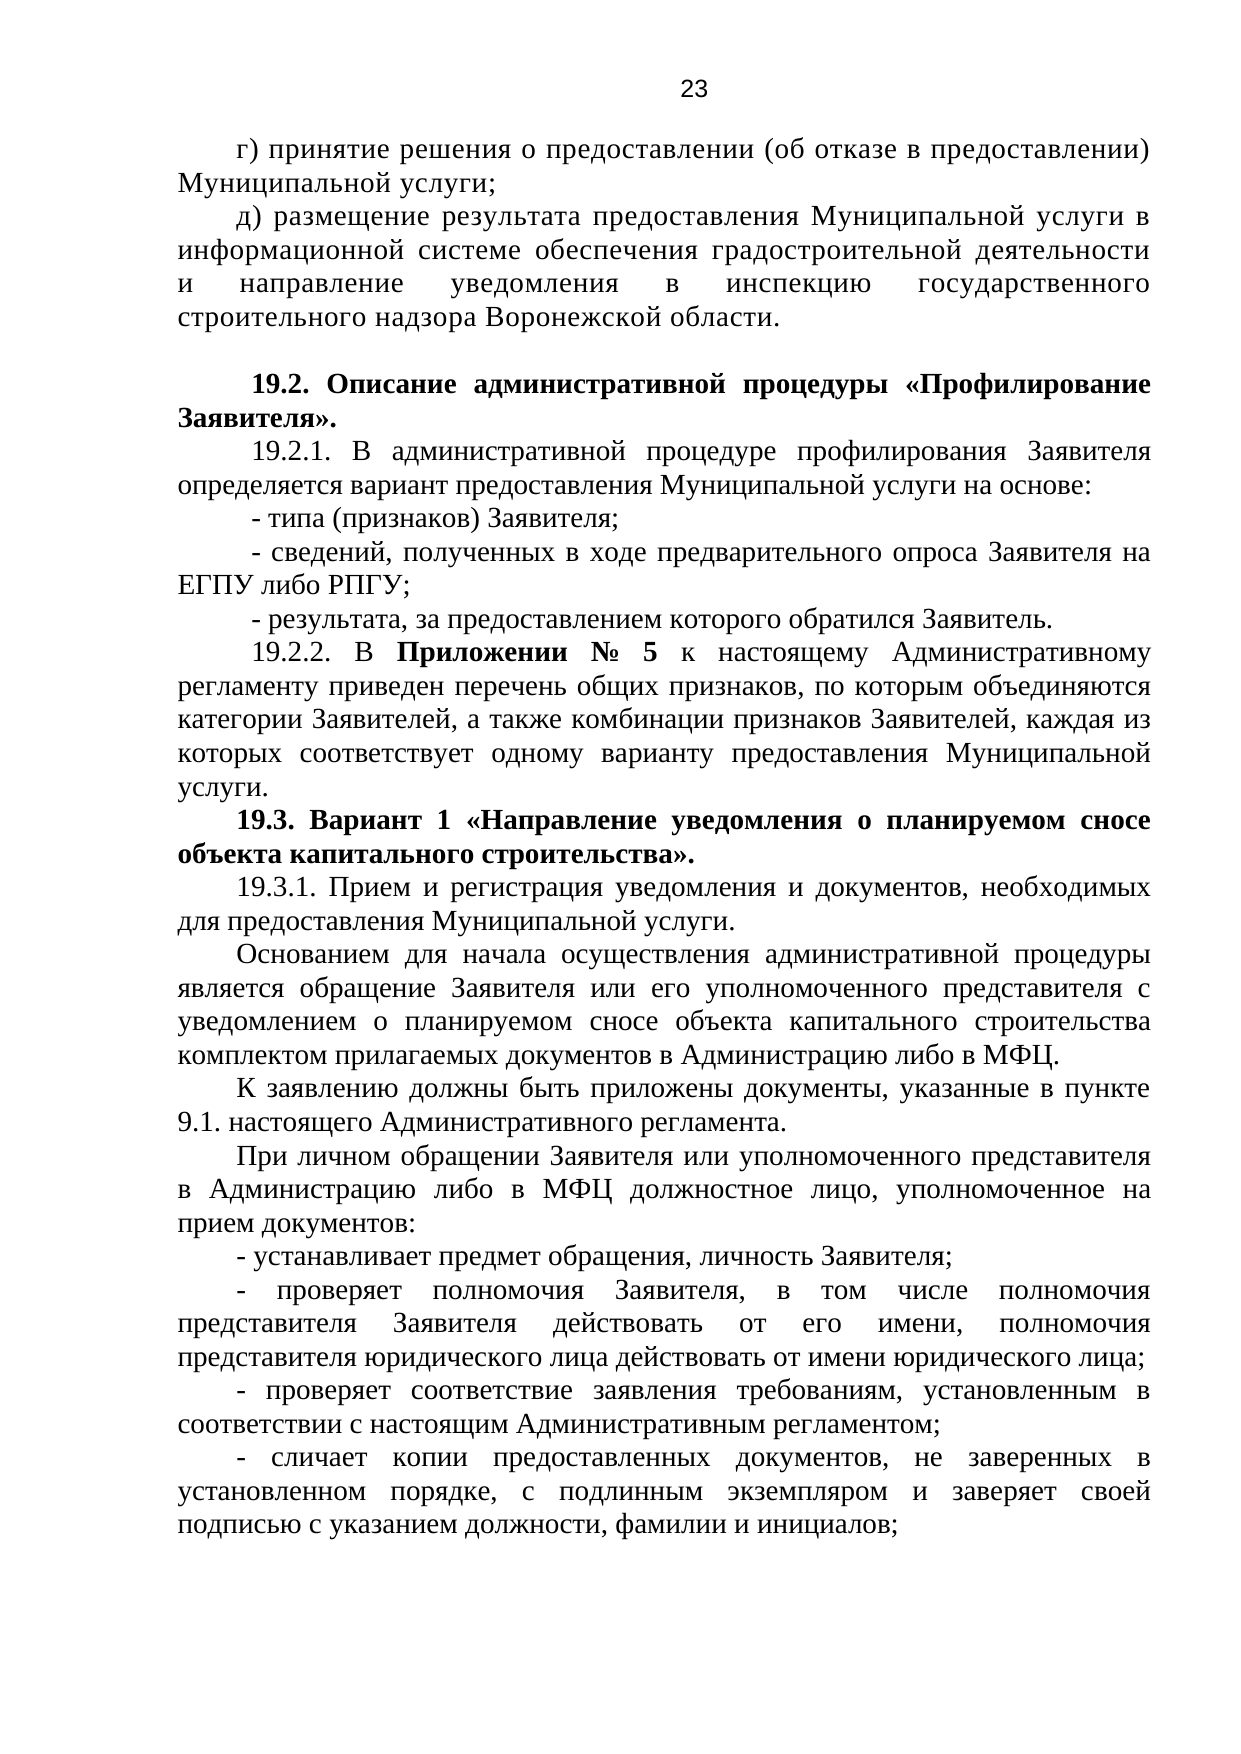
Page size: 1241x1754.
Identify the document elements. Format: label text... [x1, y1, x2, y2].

text - сличает копии предоставленных документов, не заверенных в установленном порядке, с подлинным экземпляром и заверяет своей подписью с указанием должности, фамилии и инициалов; [177, 1439, 1152, 1540]
text - проверяет полномочия Заявителя, в том числе полномочия представителя Заявителя действовать от его имени, полномочия представителя юридического лица действовать от имени юридического лица; [177, 1272, 1152, 1372]
text г) принятие решения о предоставлении (об отказе в предоставлении) Муниципальной услуги; [177, 131, 1152, 198]
text 19.2. Описание административной процедуры «Профилирование Заявителя». [177, 366, 1152, 433]
text 19.2.1. В административной процедуре профилирования Заявителя определяется вариант предоставления Муниципальной услуги на основе: [177, 433, 1152, 500]
text - результата, за предоставлением которого обратился Заявитель. [177, 601, 1152, 634]
text Основанием для начала осуществления административной процедуры является обращение Заявителя или его уполномоченного представителя с уведомлением о планируемом сносе объекта капитального строительства комплектом прилагаемых документов в Администрацию либо в МФЦ. [177, 936, 1152, 1071]
text К заявлению должны быть приложены документы, указанные в пункте 9.1. настоящего Административного регламента. [177, 1071, 1152, 1138]
text - сведений, полученных в ходе предварительного опроса Заявителя на ЕГПУ либо РПГУ; [177, 534, 1152, 601]
text 19.2.2. В Приложении № 5 к настоящему Административному регламенту приведен перечень общих признаков, по которым объединяются категории Заявителей, а также комбинации признаков Заявителей, каждая из которых соответствует одному варианту предоставления Муниципальной услуги. [177, 634, 1152, 802]
text При личном обращении Заявителя или уполномоченного представителя в Администрацию либо в МФЦ должностное лицо, уполномоченное на прием документов: [177, 1138, 1152, 1238]
text д) размещение результата предоставления Муниципальной услуги в информационной системе обеспечения градостроительной деятельности и направление уведомления в инспекцию государственного строительного надзора Воронежской области. [177, 198, 1152, 333]
text - устанавливает предмет обращения, личность Заявителя; [177, 1238, 1152, 1272]
list 19.3.1. Прием и регистрация уведомления и документов, необходимых для предоставления Муниципальной услуги. [177, 869, 1152, 936]
text - проверяет соответствие заявления требованиям, установленным в соответствии с настоящим Административным регламентом; [177, 1372, 1152, 1439]
text - типа (признаков) Заявителя; [177, 500, 1152, 534]
text 19.3. Вариант 1 «Направление уведомления о планируемом сносе объекта капитального строительства». [177, 802, 1152, 869]
